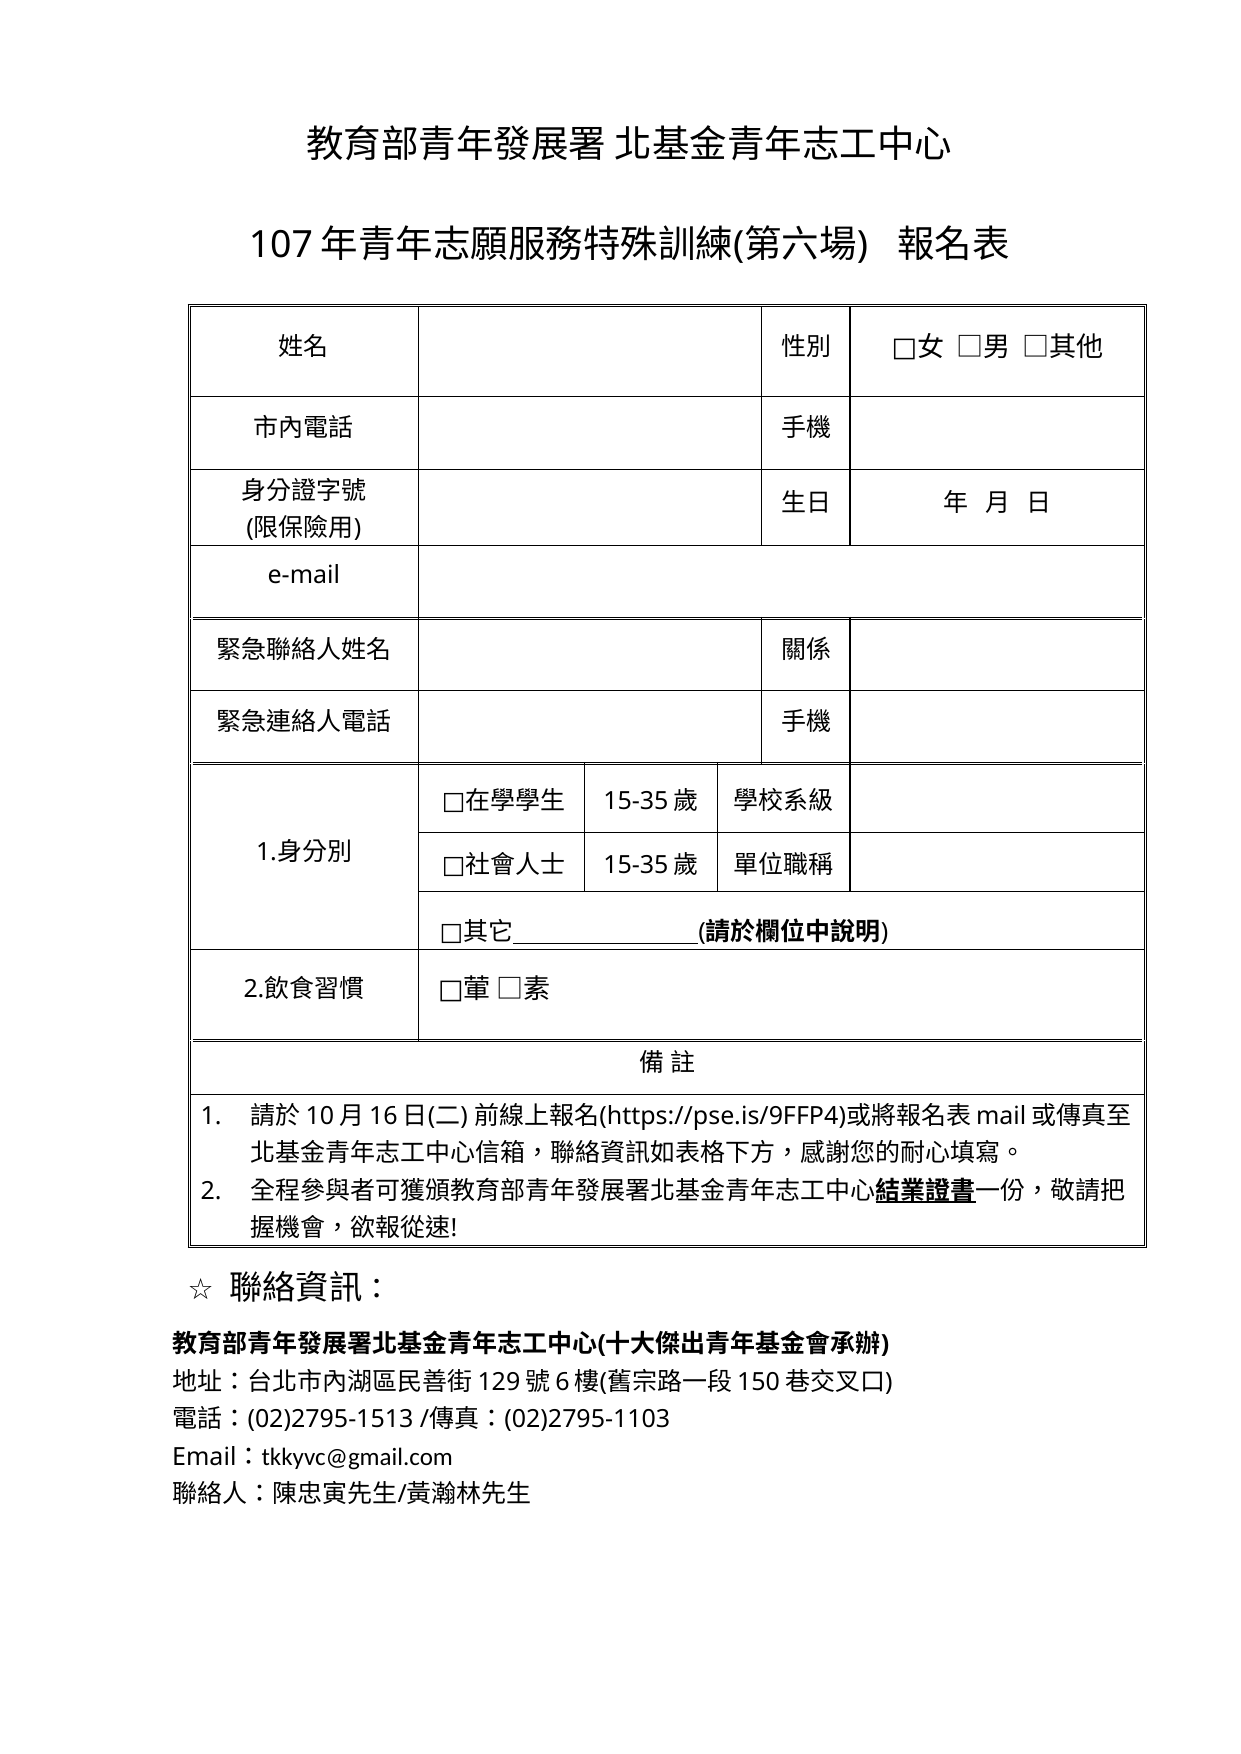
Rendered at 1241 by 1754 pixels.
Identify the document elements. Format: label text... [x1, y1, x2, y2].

table_cell e-mail [191, 546, 418, 617]
text 地址：台北市內湖區民善街129號6樓(舊宗路一段150巷交叉口) [114, 1360, 1070, 1398]
table_cell [851, 833, 1144, 891]
table_cell 備 註 [191, 1039, 1144, 1094]
table_cell 單位職稱 [718, 833, 849, 891]
table_cell [419, 546, 1144, 617]
text Email：tkkyvc@gmail.com [114, 1435, 1070, 1473]
table_cell 15-35歲 [585, 833, 717, 891]
table_cell [851, 397, 1144, 469]
table_cell 手機 [762, 691, 849, 762]
table_header 性別 [762, 307, 849, 396]
table_cell 15-35歲 [585, 765, 717, 832]
table_cell [851, 691, 1144, 762]
table_cell [419, 691, 761, 762]
text 電話：(02)2795-1513 /傳真：(02)2795-1103 [114, 1398, 1070, 1435]
text 教育部青年發展署北基金青年志工中心(十大傑出青年基金會承辦) [114, 1323, 1070, 1360]
table_cell [851, 617, 1144, 690]
table_cell 年 月 日 [851, 470, 1144, 545]
table_header 姓名 [191, 307, 418, 396]
text 教育部青年發展署 北基金青年志工中心 [187, 104, 1070, 179]
table_cell □葷 □素 [419, 950, 1144, 1039]
text ☆ 聯絡資訊： [187, 1248, 1070, 1323]
table_cell 1.身分別 [191, 762, 418, 948]
table_cell 2.飲食習慣 [191, 950, 418, 1039]
table_cell 緊急連絡人電話 [191, 691, 418, 762]
text 聯絡人：陳忠寅先生/黃瀚林先生 [114, 1473, 1070, 1510]
table_cell □在學學生 [419, 765, 584, 832]
table_cell [419, 620, 761, 690]
table_cell [419, 470, 761, 545]
table_cell 市內電話 [191, 397, 418, 469]
table_header □女 □男 □其他 [851, 307, 1144, 396]
table_cell 緊急聯絡人姓名 [191, 617, 418, 690]
table_cell 關係 [762, 620, 849, 690]
table_cell 手機 [762, 397, 849, 469]
table_cell 身分證字號 (限保險用) [191, 470, 418, 545]
table_header [419, 307, 761, 396]
table_cell □其它 (請於欄位中說明) [419, 892, 1144, 948]
table_cell 生日 [762, 470, 849, 545]
table_cell [851, 762, 1144, 832]
text 107年青年志願服務特殊訓練(第六場) 報名表 [187, 204, 1070, 279]
table_cell □社會人士 [419, 833, 584, 891]
table_cell 請於10月16日(二) 前線上報名(https://pse.is/9FFP4)或將報名表mail或傳真至北基金青年志工中心信箱，聯絡資訊如表格下方，感謝您的耐心填寫。 全程參與者可獲頒教育部青年發展署北基金青年志工中心結業證書一份，敬請把握機會，欲報從速! [191, 1095, 1144, 1245]
table_cell 學校系級 [718, 765, 849, 832]
table_cell [419, 397, 761, 469]
